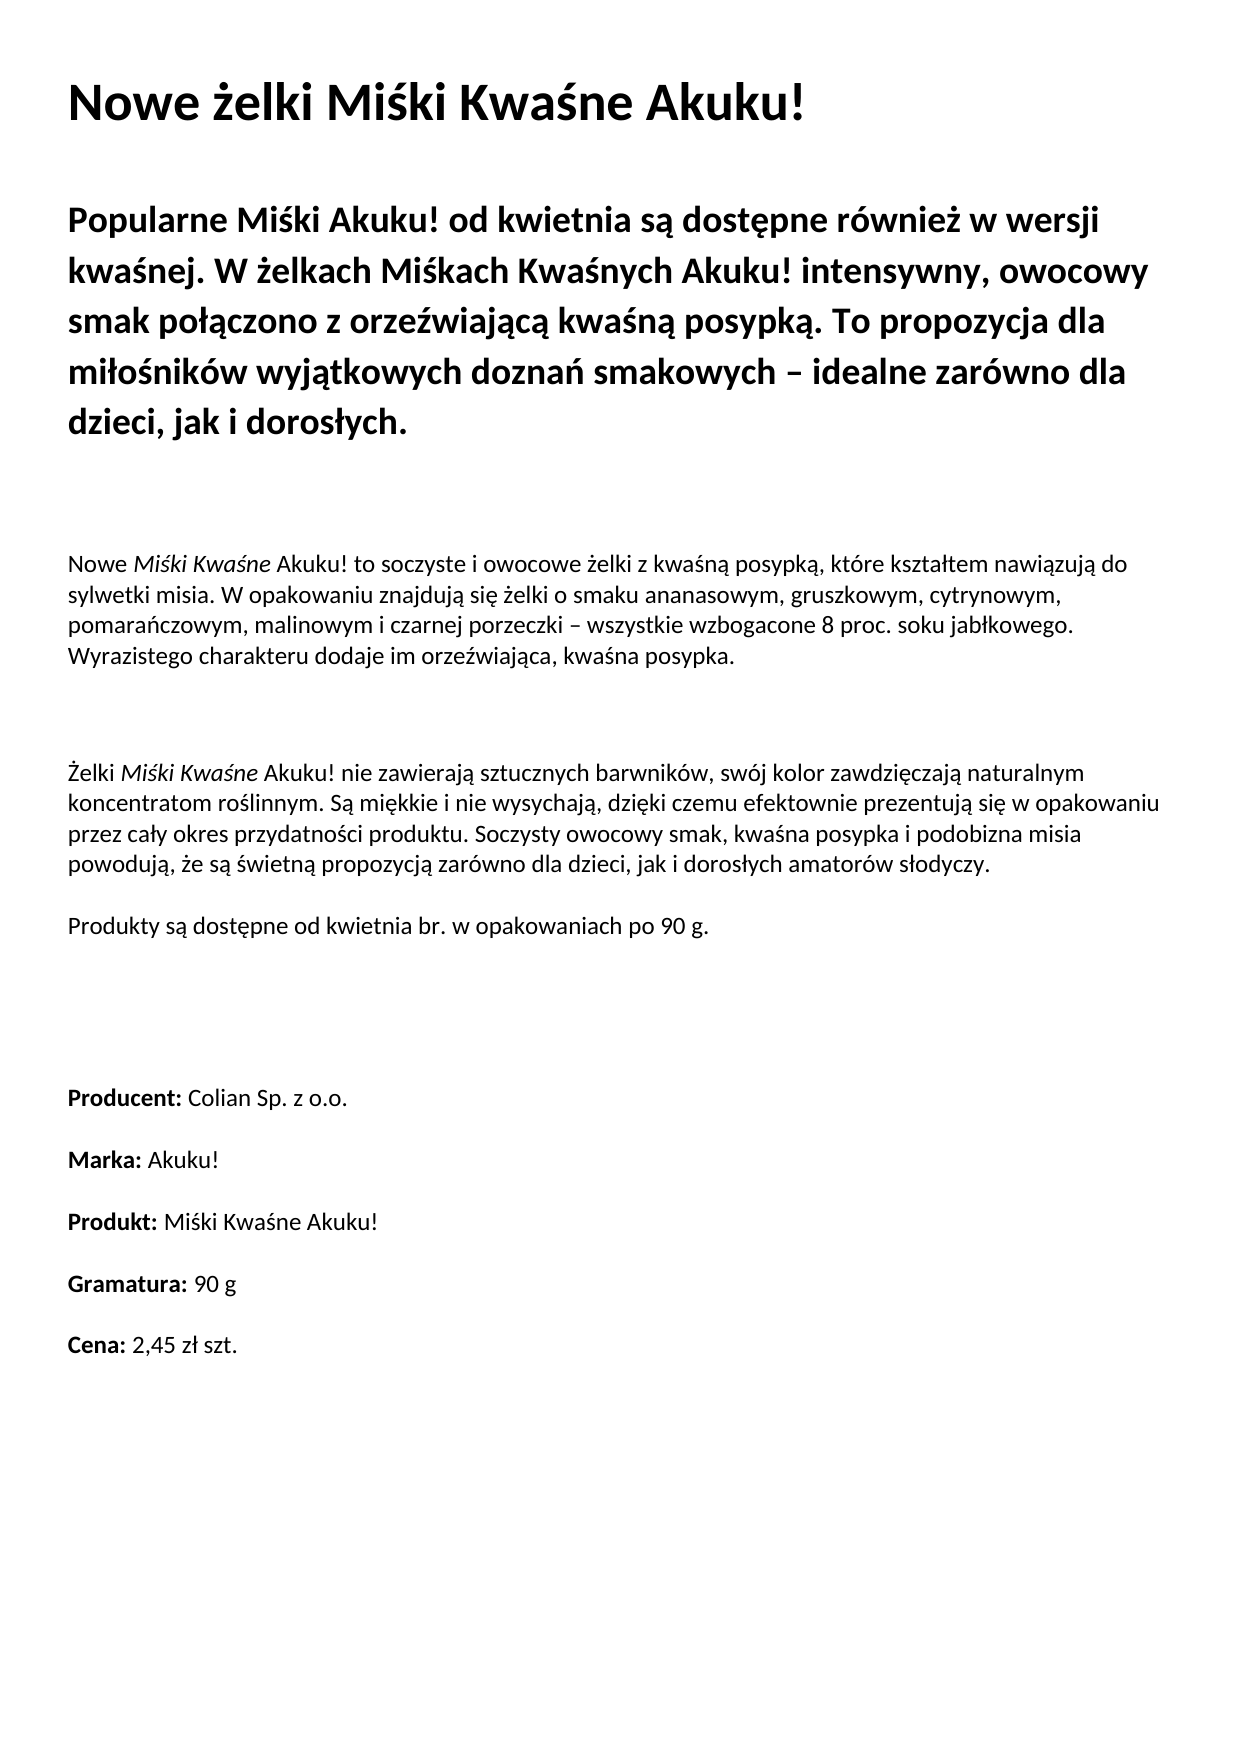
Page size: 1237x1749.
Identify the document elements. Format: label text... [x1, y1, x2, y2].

text Cena: 2,45 zł szt. [68, 1329, 1169, 1360]
text Produkt: Miśki Kwaśne Akuku! [68, 1206, 1169, 1237]
text Nowe żelki Miśki Kwaśne Akuku! [68, 68, 1169, 134]
text Żelki Miśki Kwaśne Akuku! nie zawierają sztucznych barwników, swój kolor zawdzięczają naturalnym koncentratom roślinnym. Są miękkie i nie wysychają, dzięki czemu efektownie prezentują się w opakowaniu przez cały okres przydatności produktu. Soczysty owocowy smak, kwaśna posypka i podobizna misia powodują, że są świetną propozycją zarówno dla dzieci, jak i dorosłych amatorów słodyczy. [68, 757, 1169, 879]
text Gramatura: 90 g [68, 1268, 1169, 1298]
text Popularne Miśki Akuku! od kwietnia są dostępne również w wersji kwaśnej. W żelkach Miśkach Kwaśnych Akuku! intensywny, owocowy smak połączono z orzeźwiającą kwaśną posypką. To propozycja dla miłośników wyjątkowych doznań smakowych – idealne zarówno dla dzieci, jak i dorosłych. [68, 196, 1169, 444]
text Produkty są dostępne od kwietnia br. w opakowaniach po 90 g. [68, 910, 1169, 941]
text Marka: Akuku! [68, 1144, 1169, 1175]
text Producent: Colian Sp. z o.o. [68, 1082, 1169, 1113]
text Nowe Miśki Kwaśne Akuku! to soczyste i owocowe żelki z kwaśną posypką, które kształtem nawiązują do sylwetki misia. W opakowaniu znajdują się żelki o smaku ananasowym, gruszkowym, cytrynowym, pomarańczowym, malinowym i czarnej porzeczki – wszystkie wzbogacone 8 proc. soku jabłkowego. Wyrazistego charakteru dodaje im orzeźwiająca, kwaśna posypka. [68, 548, 1169, 671]
